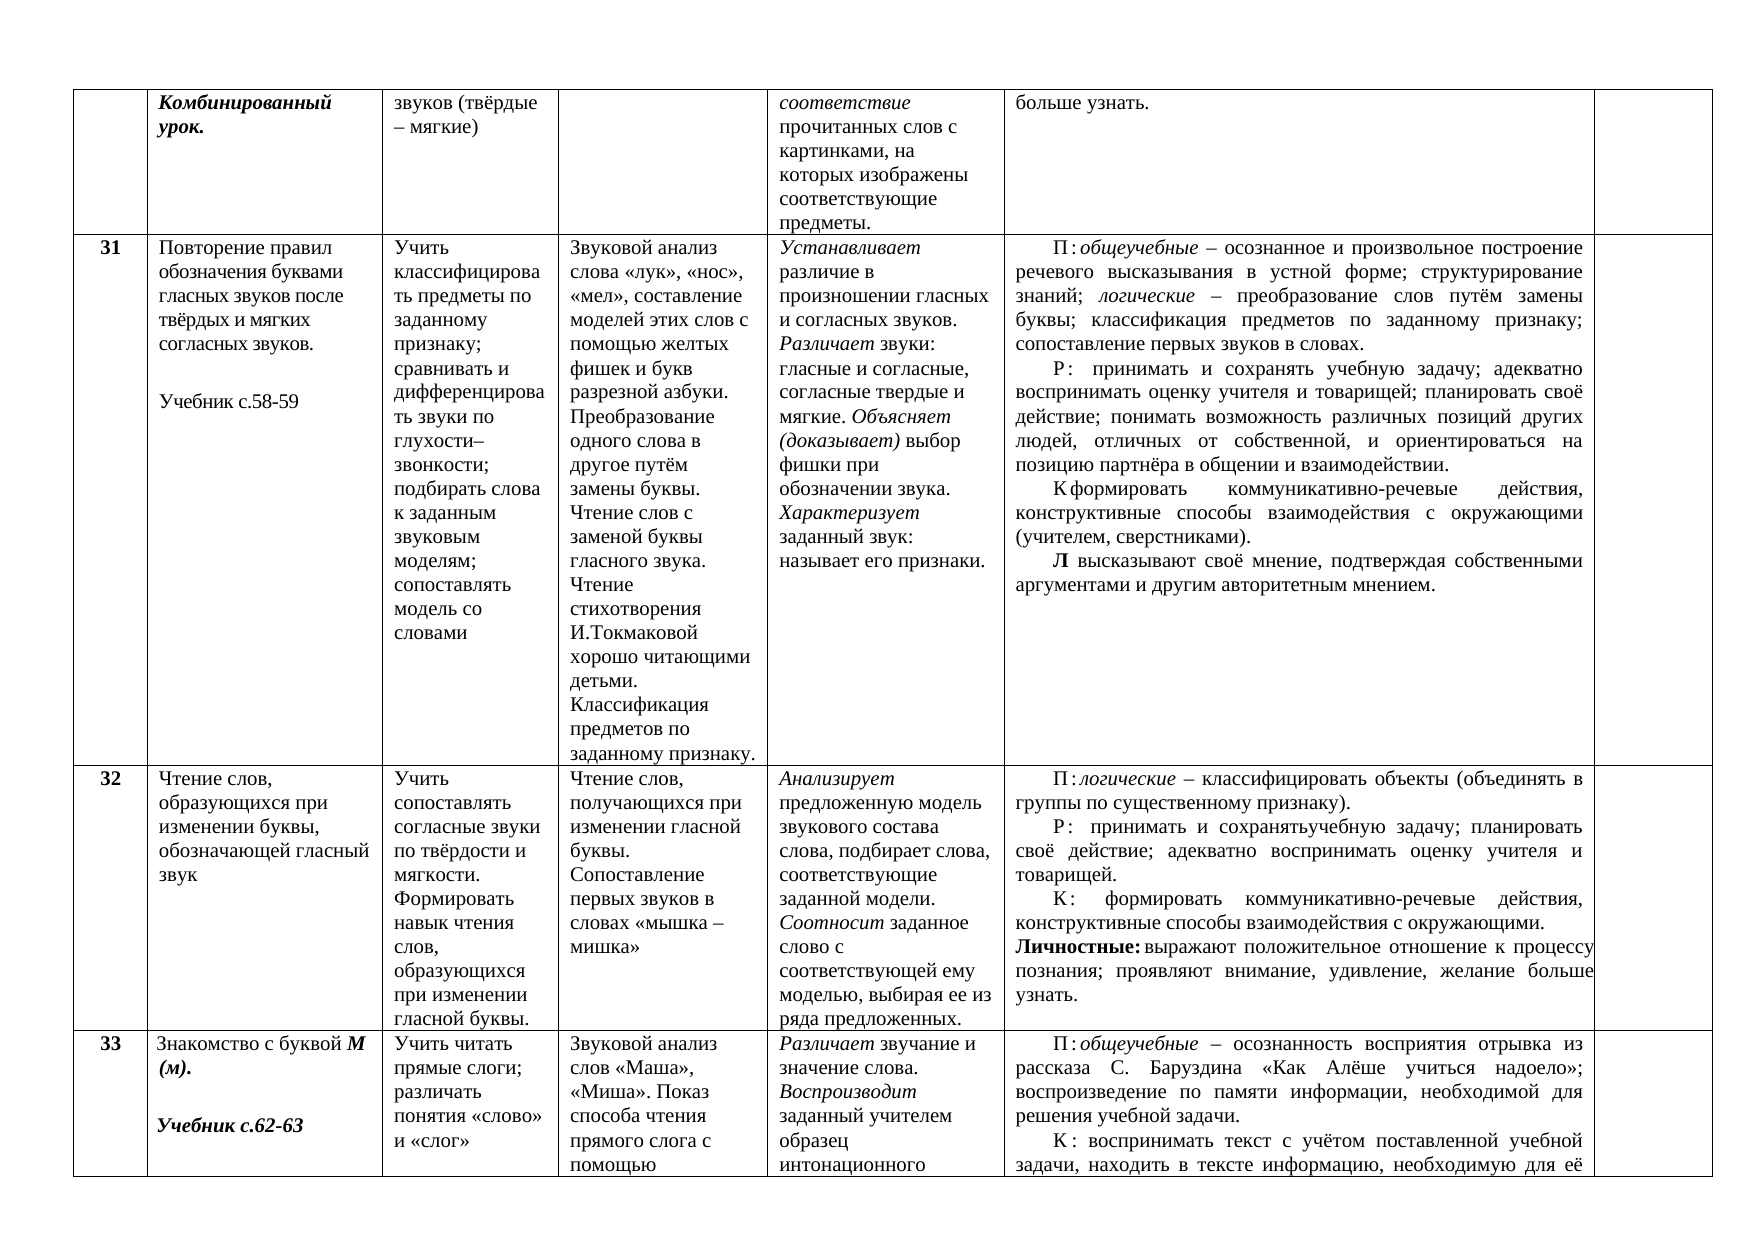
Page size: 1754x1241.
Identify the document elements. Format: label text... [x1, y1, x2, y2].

table_cell 31 [74, 235, 147, 764]
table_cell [383, 1031, 558, 1176]
table_cell Учить сопоставлять согласные звуки по твёрдости и мягкости. Формировать навык чтения слов, образующихся при изменении гласной буквы. [383, 766, 558, 1030]
table_cell Учить классифицировать предметы по заданному признаку; сравнивать и дифференцировать звуки по глухости–звонкости; подбирать слова к заданным звуковым моделям; сопоставлять модель со словами [383, 235, 558, 764]
table_cell [1595, 90, 1712, 234]
table_cell Анализирует предложенную модель звукового состава слова, подбирает слова, соответствующие заданной модели. Соотносит заданное слово с соответствующей ему моделью, выбирая ее из ряда предложенных. [768, 766, 1004, 1030]
table_cell Чтение слов, образующихся при изменении буквы, обозначающей гласный звук [148, 766, 382, 1030]
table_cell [768, 90, 1004, 234]
table_cell 33 [74, 1031, 147, 1176]
table_cell Чтение слов, получающихся при изменении гласной буквы. Сопоставление первых звуков в словах «мышка – мишка» [559, 766, 767, 1030]
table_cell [1005, 90, 1594, 234]
table_cell [1595, 766, 1712, 1030]
table_cell [1595, 1031, 1712, 1176]
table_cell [768, 1031, 1004, 1176]
table_cell [1595, 235, 1712, 764]
table_cell П:общеучебные – осознанное и произвольное построение речевого высказывания в устной форме; структурирование знаний; логические – преобразование слов путём замены буквы; классификация предметов по заданному признаку; сопоставление первых звуков в словах. Р: принимать и сохранять учебную задачу; адекватно воспринимать оценку учителя и товарищей; планировать своё действие; понимать возможность различных позиций других людей, отличных от собственной, и ориентироваться на позицию партнёра в общении и взаимодействии. Кформировать коммуникативно-речевые действия, конструктивные способы взаимодействия с окружающими (учителем, сверстниками). Л высказывают своё мнение, подтверждая собственными аргументами и другим авторитетным мнением. [1005, 235, 1594, 764]
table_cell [148, 1031, 382, 1176]
table_cell 30 [74, 90, 147, 234]
table_cell 32 [74, 766, 147, 1030]
table_cell Повторение правил обозначения буквами гласных звуков после твёрдых и мягких согласных звуков. Учебник с.58-59 [148, 235, 382, 764]
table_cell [559, 1031, 767, 1176]
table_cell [383, 90, 558, 234]
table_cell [1005, 1031, 1594, 1176]
table_cell Устанавливает различие в произношении гласных и согласных звуков. Различает звуки: гласные и согласные, согласные твердые и мягкие. Объясняет (доказывает) выбор фишки при обозначении звука. Характеризует заданный звук: называет его признаки. [768, 235, 1004, 764]
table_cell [559, 90, 767, 234]
table_cell Звуковой анализ слова «лук», «нос», «мел», составление моделей этих слов с помощью желтых фишек и букв разрезной азбуки. Преобразование одного слова в другое путём замены буквы. Чтение слов с заменой буквы гласного звука. Чтение стихотворения И.Токмаковой хорошо читающими детьми. Классификация предметов по заданному признаку. [559, 235, 767, 764]
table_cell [148, 90, 382, 234]
